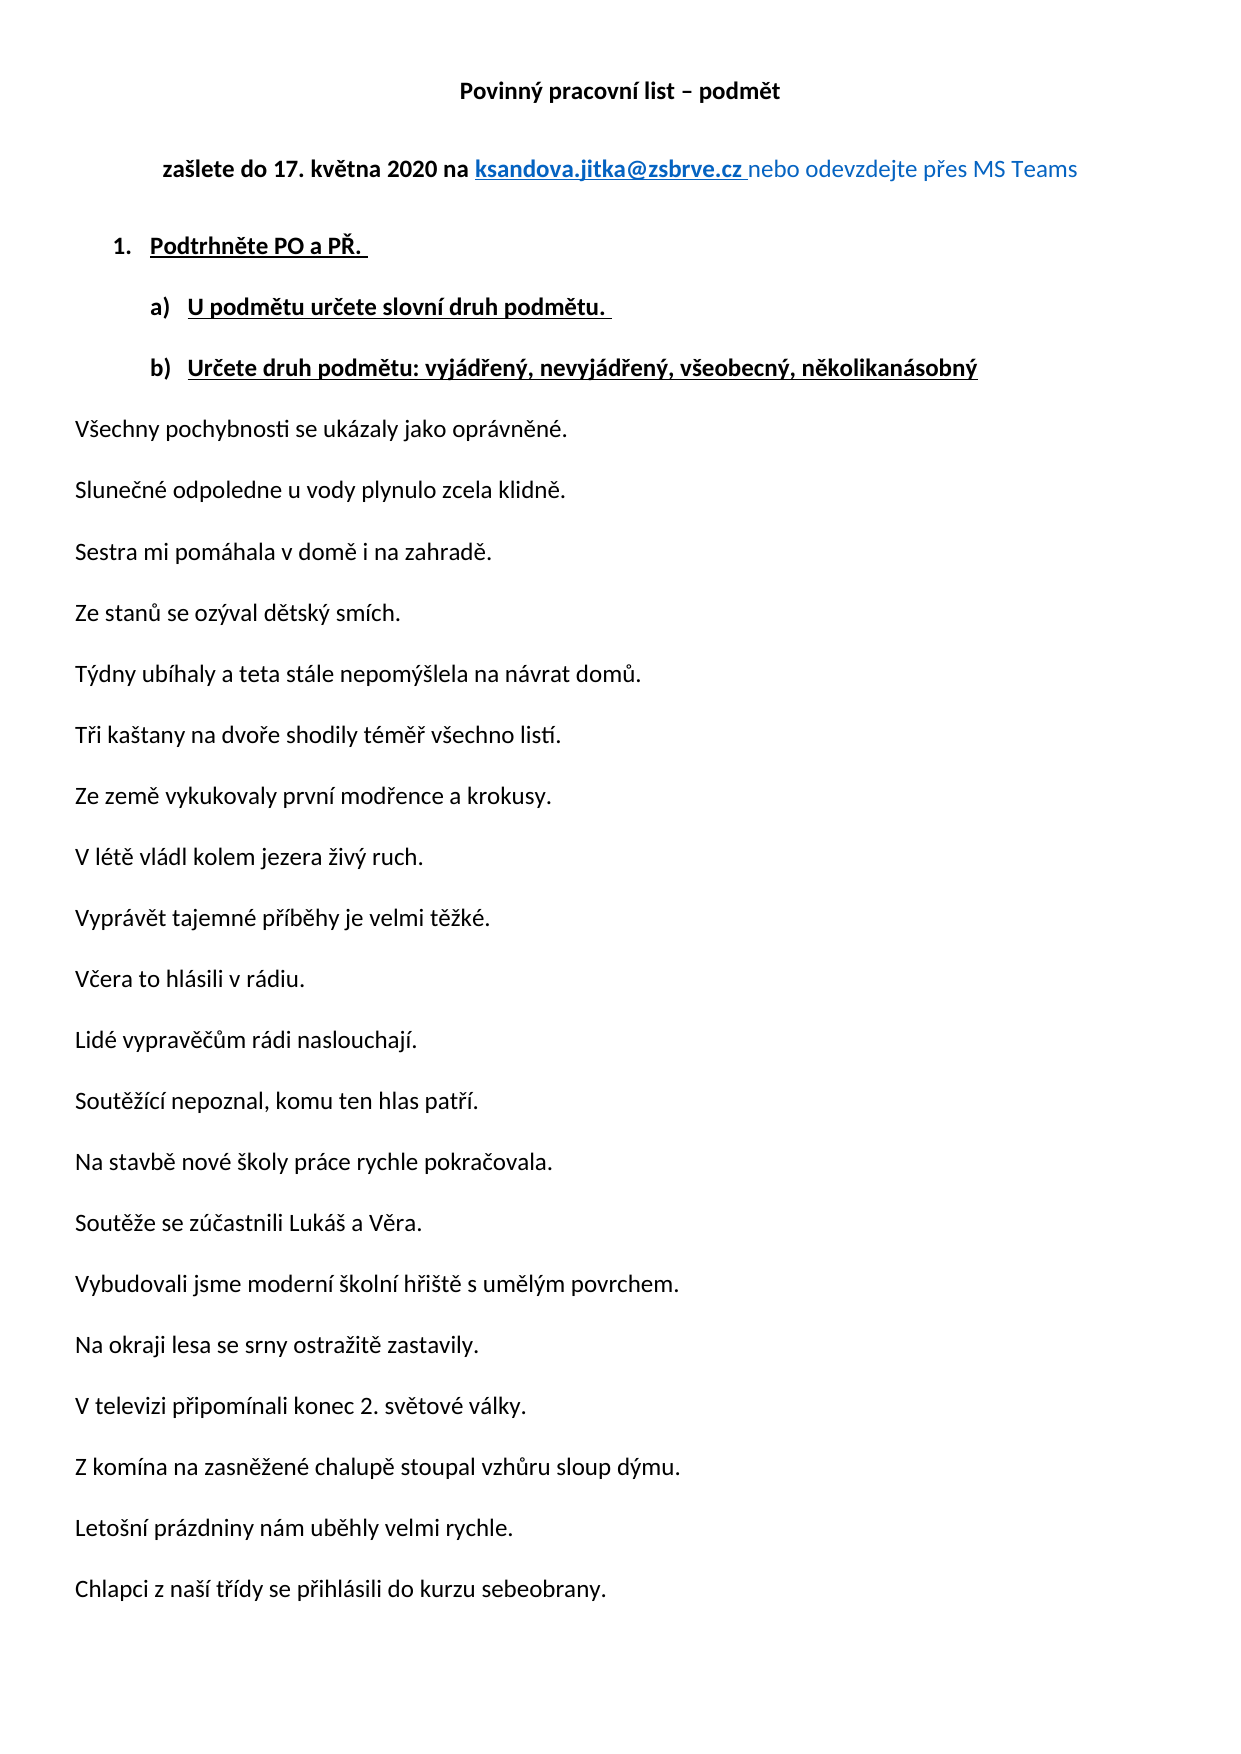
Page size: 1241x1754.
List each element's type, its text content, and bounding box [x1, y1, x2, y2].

text Slunečné odpoledne u vody plynulo zcela klidně. [75, 474, 1165, 505]
text Na okraji lesa se srny ostražitě zastavily. [75, 1329, 1165, 1360]
text Chlapci z naší třídy se přihlásili do kurzu sebeobrany. [75, 1573, 1165, 1606]
list Určete druh podmětu: vyjádřený, nevyjádřený, všeobecný, několikanásobný [150, 352, 1165, 383]
text V létě vládl kolem jezera živý ruch. [75, 841, 1165, 871]
text Ze země vykukovaly první modřence a krokusy. [75, 780, 1165, 810]
text Z komína na zasněžené chalupě stoupal vzhůru sloup dýmu. [75, 1451, 1165, 1482]
text Letošní prázdniny nám uběhly velmi rychle. [75, 1512, 1165, 1543]
text Včera to hlásili v rádiu. [75, 963, 1165, 993]
text Vybudovali jsme moderní školní hřiště s umělým povrchem. [75, 1268, 1165, 1299]
text Na stavbě nové školy práce rychle pokračovala. [75, 1146, 1165, 1177]
text Lidé vypravěčům rádi naslouchají. [75, 1024, 1165, 1054]
text Tři kaštany na dvoře shodily téměř všechno listí. [75, 719, 1165, 749]
text Soutěžící nepoznal, komu ten hlas patří. [75, 1085, 1165, 1116]
text zašlete do 17. května 2020 na ksandova.jitka@zsbrve.cz nebo odevzdejte přes MS Teams [75, 153, 1165, 183]
text Vyprávět tajemné příběhy je velmi těžké. [75, 902, 1165, 932]
text Všechny pochybnosti se ukázaly jako oprávněné. [75, 413, 1165, 444]
text Sestra mi pomáhala v domě i na zahradě. [75, 536, 1165, 566]
text V televizi připomínali konec 2. světové války. [75, 1390, 1165, 1421]
list U podmětu určete slovní druh podmětu. [150, 291, 1165, 322]
list Podtrhněte PO a PŘ. [112, 230, 1165, 261]
text Soutěže se zúčastnili Lukáš a Věra. [75, 1207, 1165, 1238]
text Povinný pracovní list – podmět [75, 75, 1165, 106]
text Týdny ubíhaly a teta stále nepomýšlela na návrat domů. [75, 658, 1165, 688]
text Ze stanů se ozýval dětský smích. [75, 597, 1165, 627]
